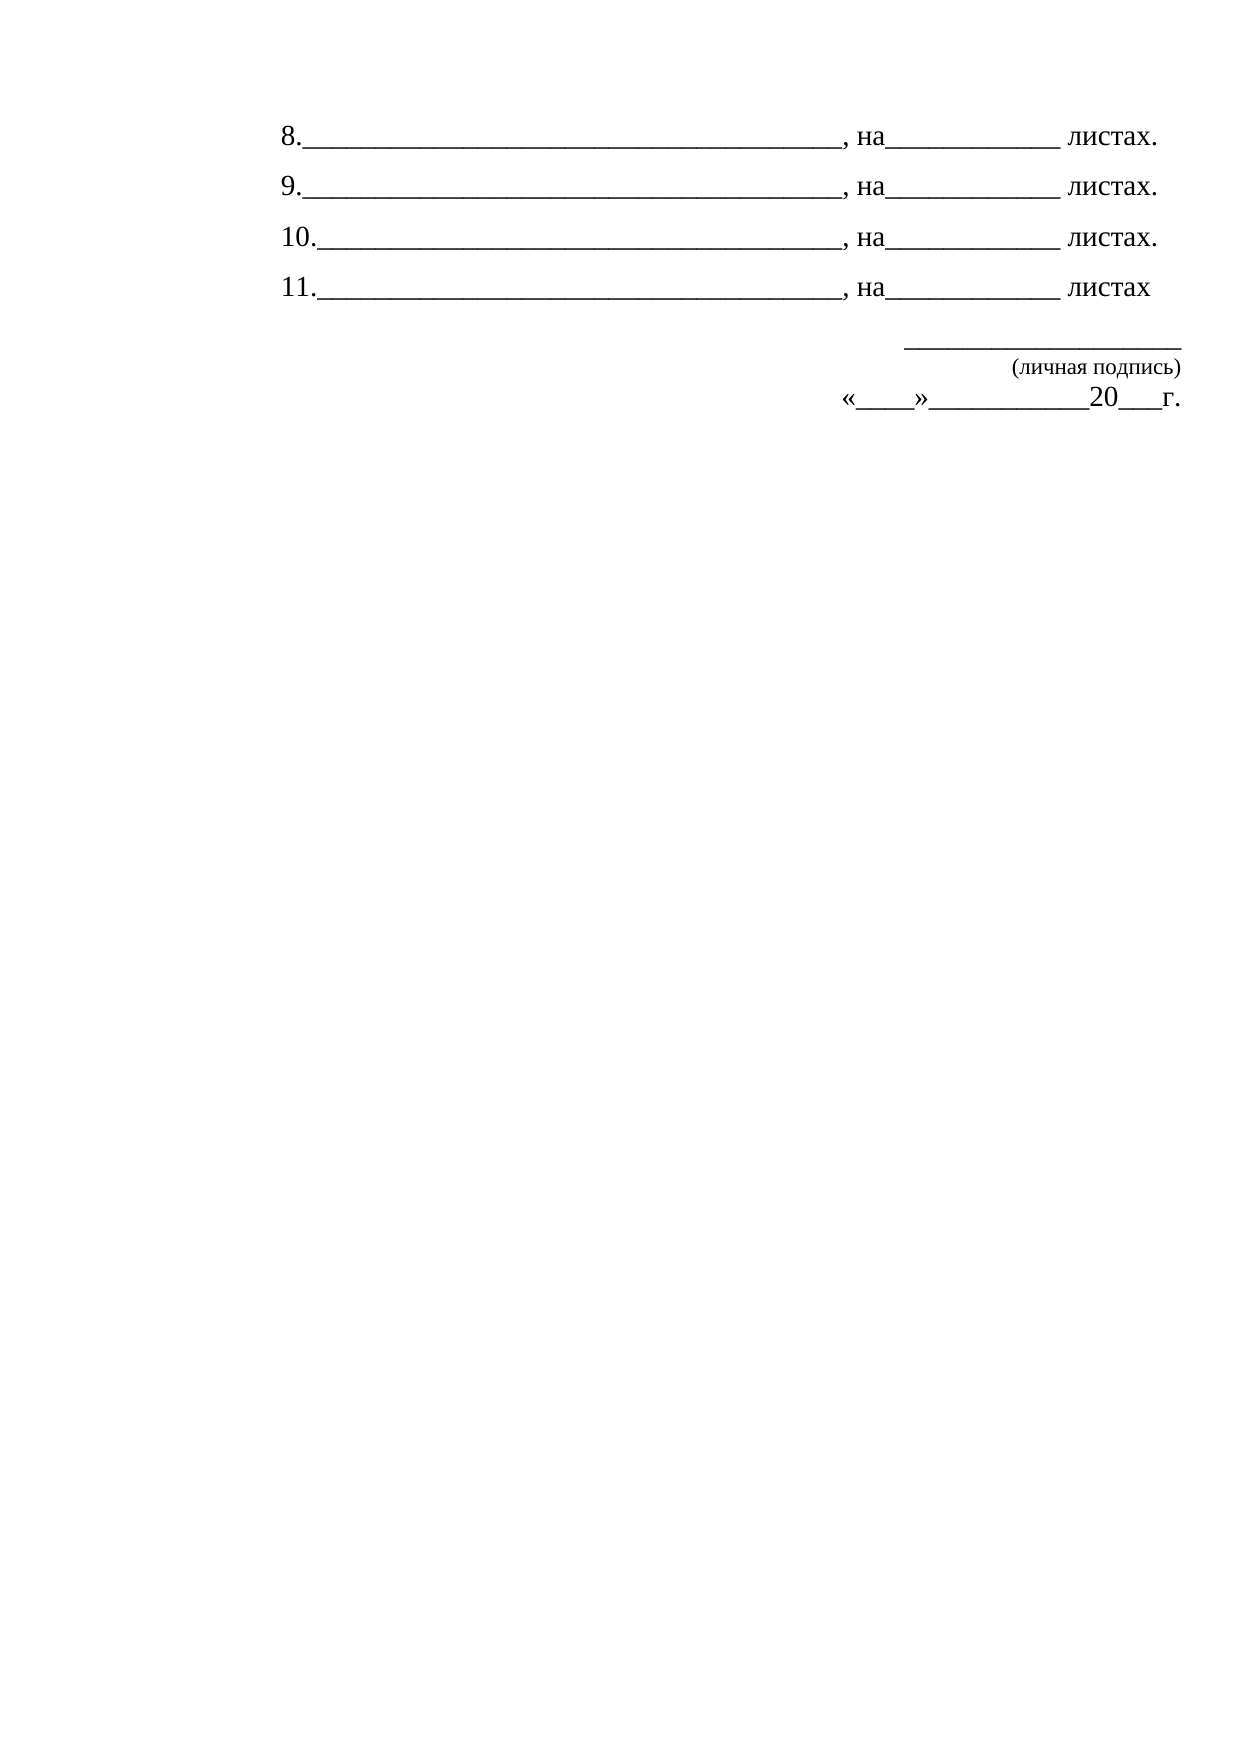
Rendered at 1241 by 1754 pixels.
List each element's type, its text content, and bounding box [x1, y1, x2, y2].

text «____»___________20___г. [207, 379, 1181, 413]
text 10.____________________________________, на____________ листах. [207, 219, 1181, 252]
text 11.____________________________________, на____________ листах [207, 269, 1181, 303]
text (личная подпись) [207, 353, 1181, 379]
text 9._____________________________________, на____________ листах. [207, 168, 1181, 202]
text ___________________ [207, 319, 1181, 353]
text 8._____________________________________, на____________ листах. [207, 118, 1181, 152]
